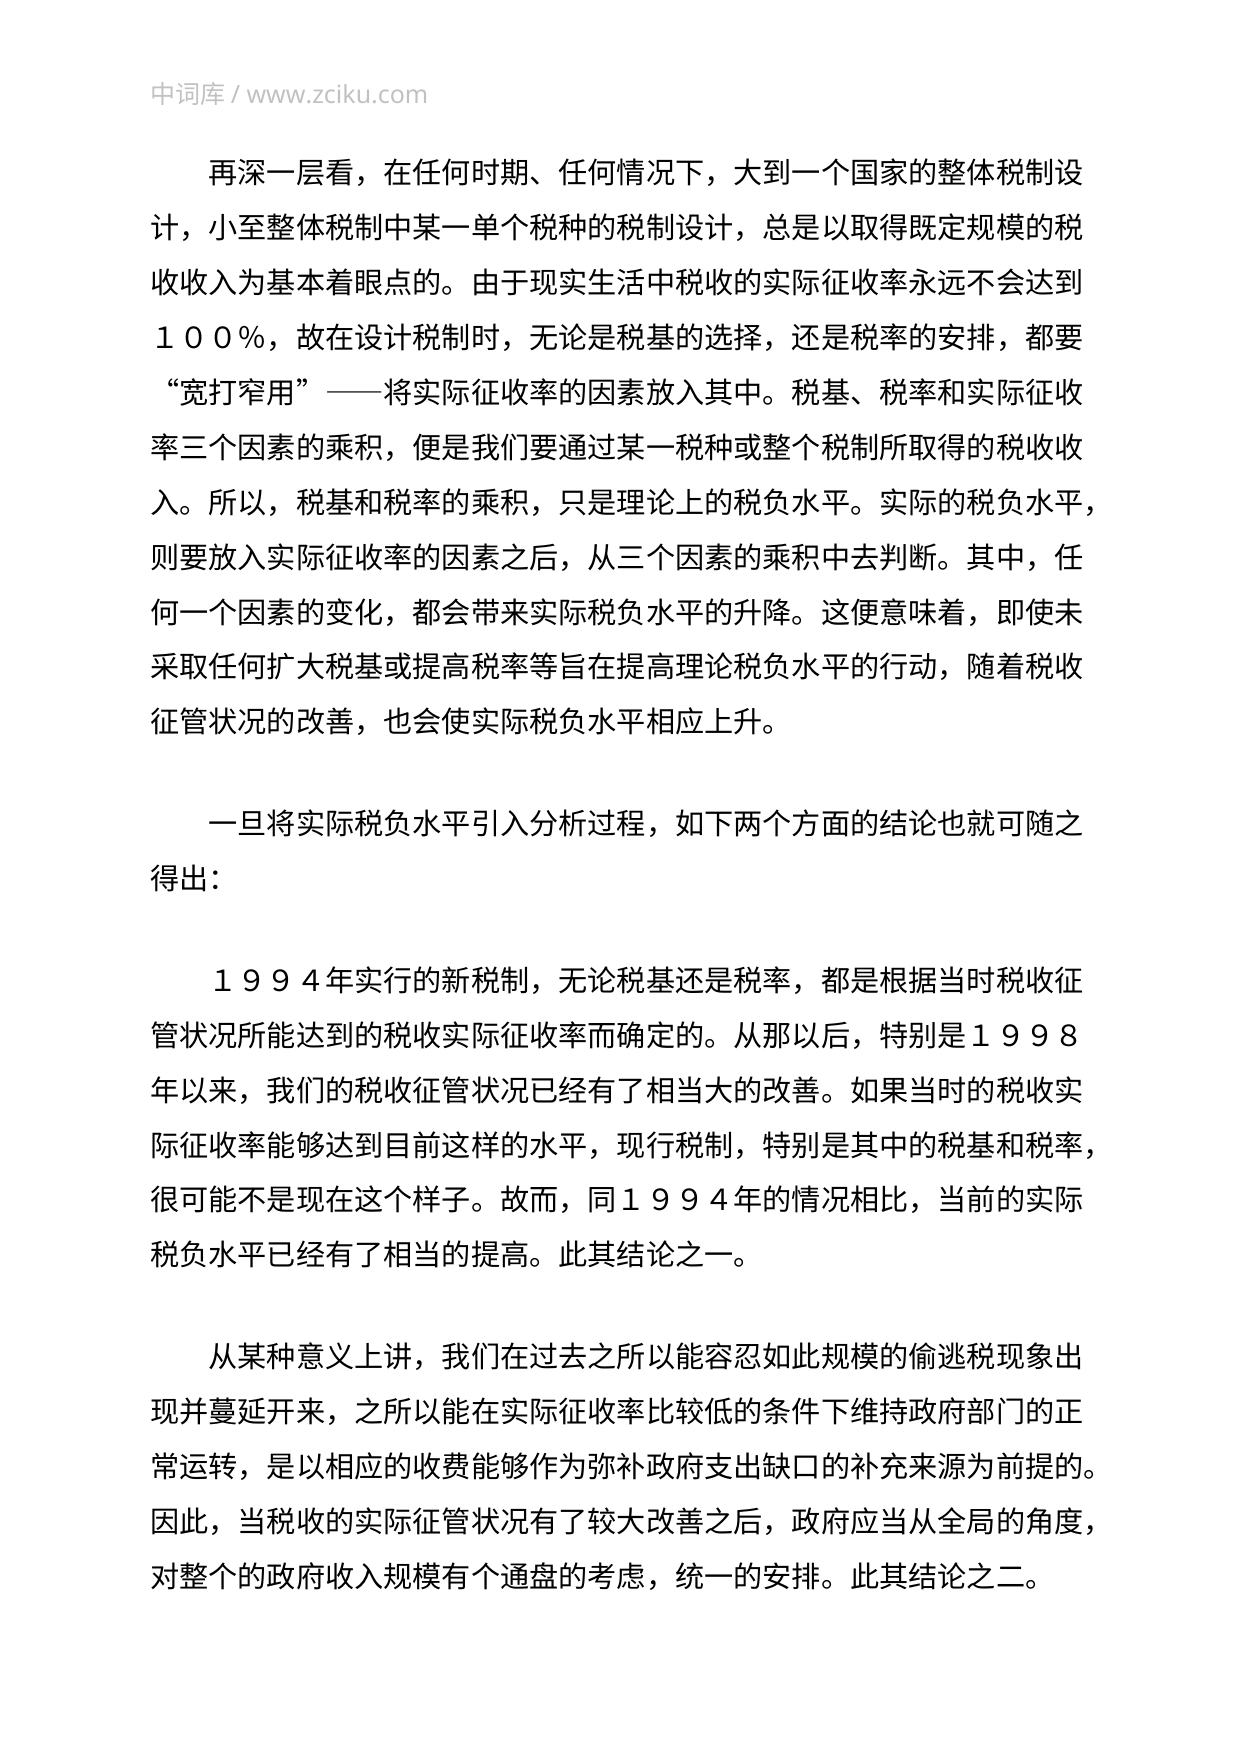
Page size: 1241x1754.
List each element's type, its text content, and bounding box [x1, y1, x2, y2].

text 再深一层看，在任何时期、任何情况下，大到一个国家的整体税制设计，小至整体税制中某一单个税种的税制设计，总是以取得既定规模的税收收入为基本着眼点的。由于现实生活中税收的实际征收率永远不会达到１００％，故在设计税制时，无论是税基的选择，还是税率的安排，都要“宽打窄用”——将实际征收率的因素放入其中。税基、税率和实际征收率三个因素的乘积，便是我们要通过某一税种或整个税制所取得的税收收入。所以，税基和税率的乘积，只是理论上的税负水平。实际的税负水平，则要放入实际征收率的因素之后，从三个因素的乘积中去判断。其中，任何一个因素的变化，都会带来实际税负水平的升降。这便意味着，即使未采取任何扩大税基或提高税率等旨在提高理论税负水平的行动，随着税收征管状况的改善，也会使实际税负水平相应上升。 [150, 150, 1090, 741]
text 一旦将实际税负水平引入分析过程，如下两个方面的结论也就可随之得出： [150, 801, 1090, 898]
text 从某种意义上讲，我们在过去之所以能容忍如此规模的偷逃税现象出现并蔓延开来，之所以能在实际征收率比较低的条件下维持政府部门的正常运转，是以相应的收费能够作为弥补政府支出缺口的补充来源为前提的。因此，当税收的实际征管状况有了较大改善之后，政府应当从全局的角度，对整个的政府收入规模有个通盘的考虑，统一的安排。此其结论之二。 [150, 1334, 1090, 1596]
text １９９４年实行的新税制，无论税基还是税率，都是根据当时税收征管状况所能达到的税收实际征收率而确定的。从那以后，特别是１９９８年以来，我们的税收征管状况已经有了相当大的改善。如果当时的税收实际征收率能够达到目前这样的水平，现行税制，特别是其中的税基和税率，很可能不是现在这个样子。故而，同１９９４年的情况相比，当前的实际税负水平已经有了相当的提高。此其结论之一。 [150, 957, 1090, 1274]
